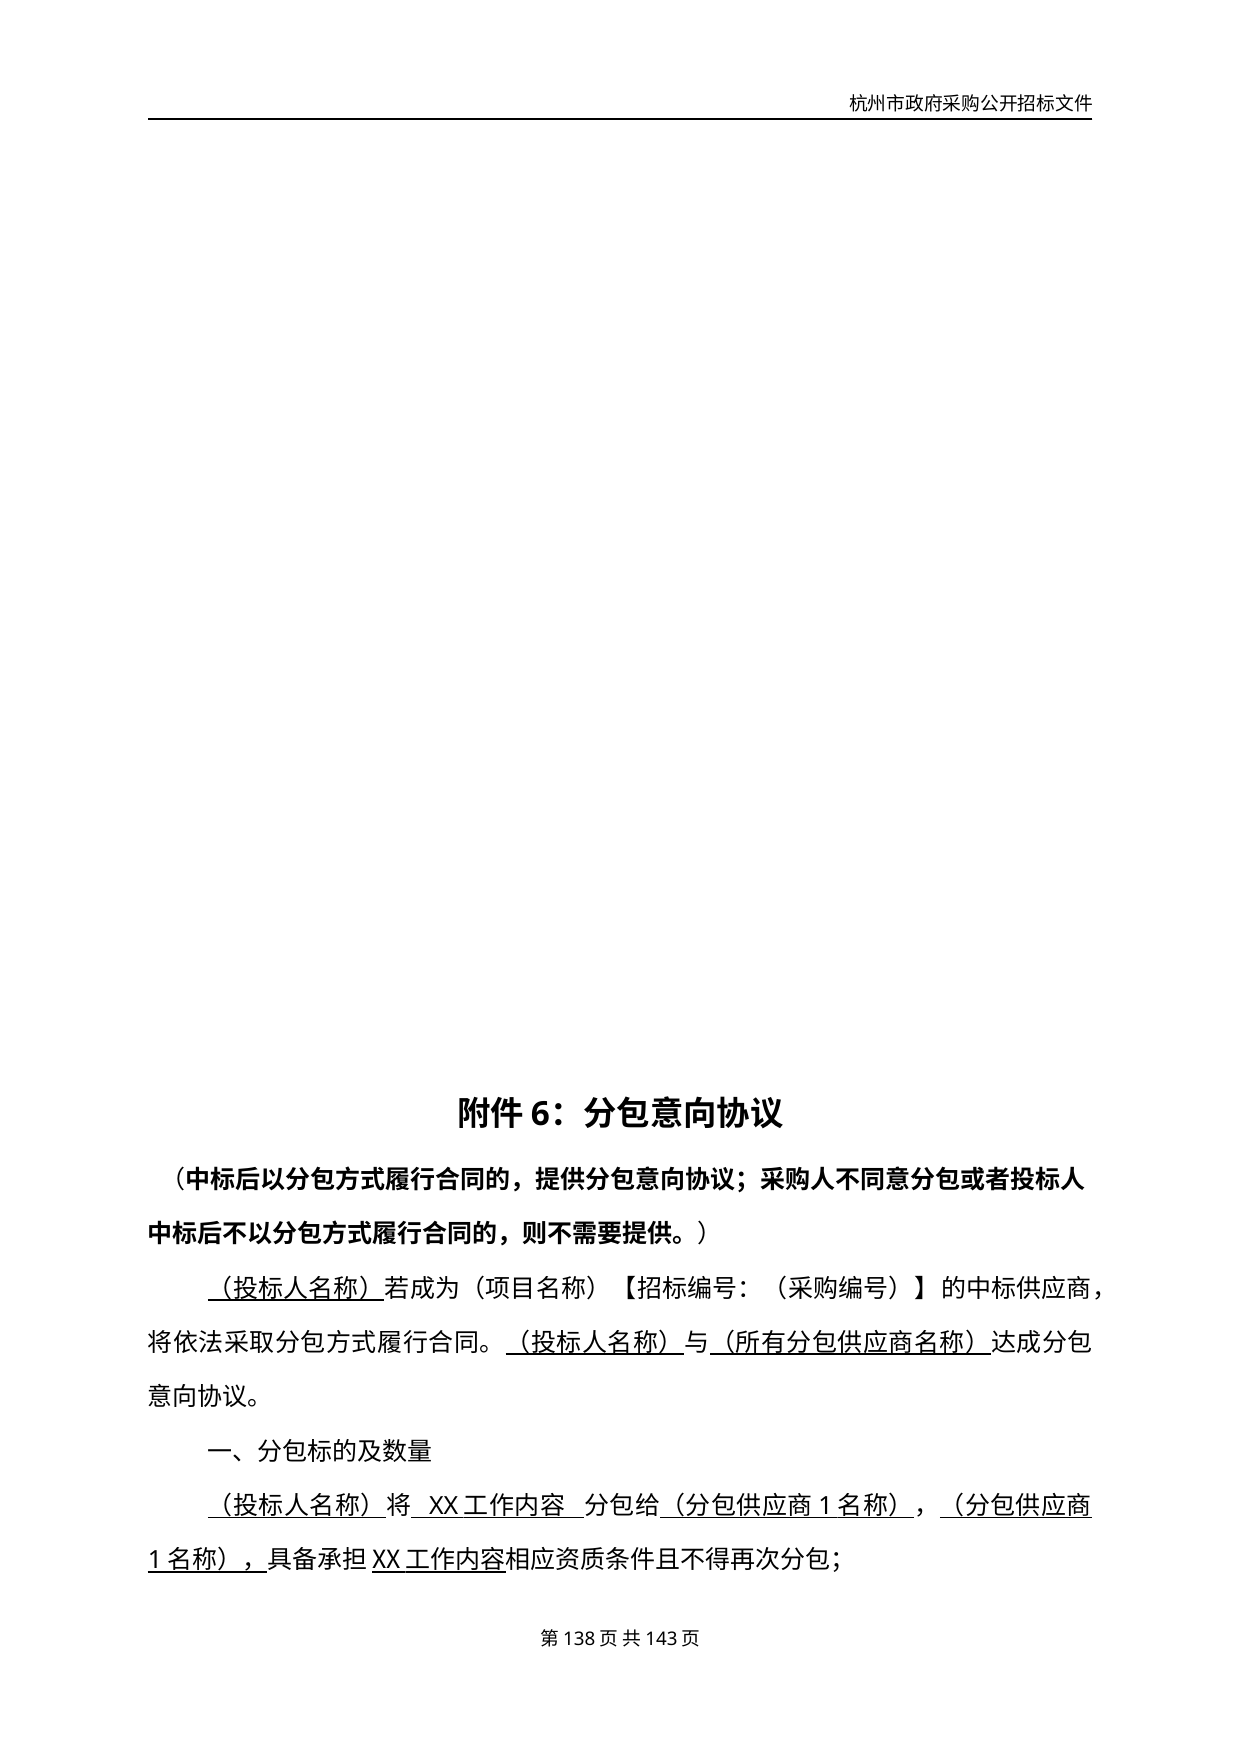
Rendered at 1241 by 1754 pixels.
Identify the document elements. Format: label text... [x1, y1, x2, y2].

text （投标人名称）将 XX工作内容 分包给（分包供应商1名称），（分包供应商1名称），具备承担XX工作内容相应资质条件且不得再次分包； [148, 1486, 1092, 1576]
text （中标后以分包方式履行合同的，提供分包意向协议；采购人不同意分包或者投标人中标后不以分包方式履行合同的，则不需要提供。） [148, 1159, 1092, 1250]
text （投标人名称）若成为（项目名称）【招标编号：（采购编号）】的中标供应商，将依法采取分包方式履行合同。（投标人名称）与（所有分包供应商名称）达成分包意向协议。 [148, 1268, 1092, 1413]
text 附件6：分包意向协议 [148, 1087, 1092, 1135]
text 一、分包标的及数量 [148, 1431, 1092, 1467]
